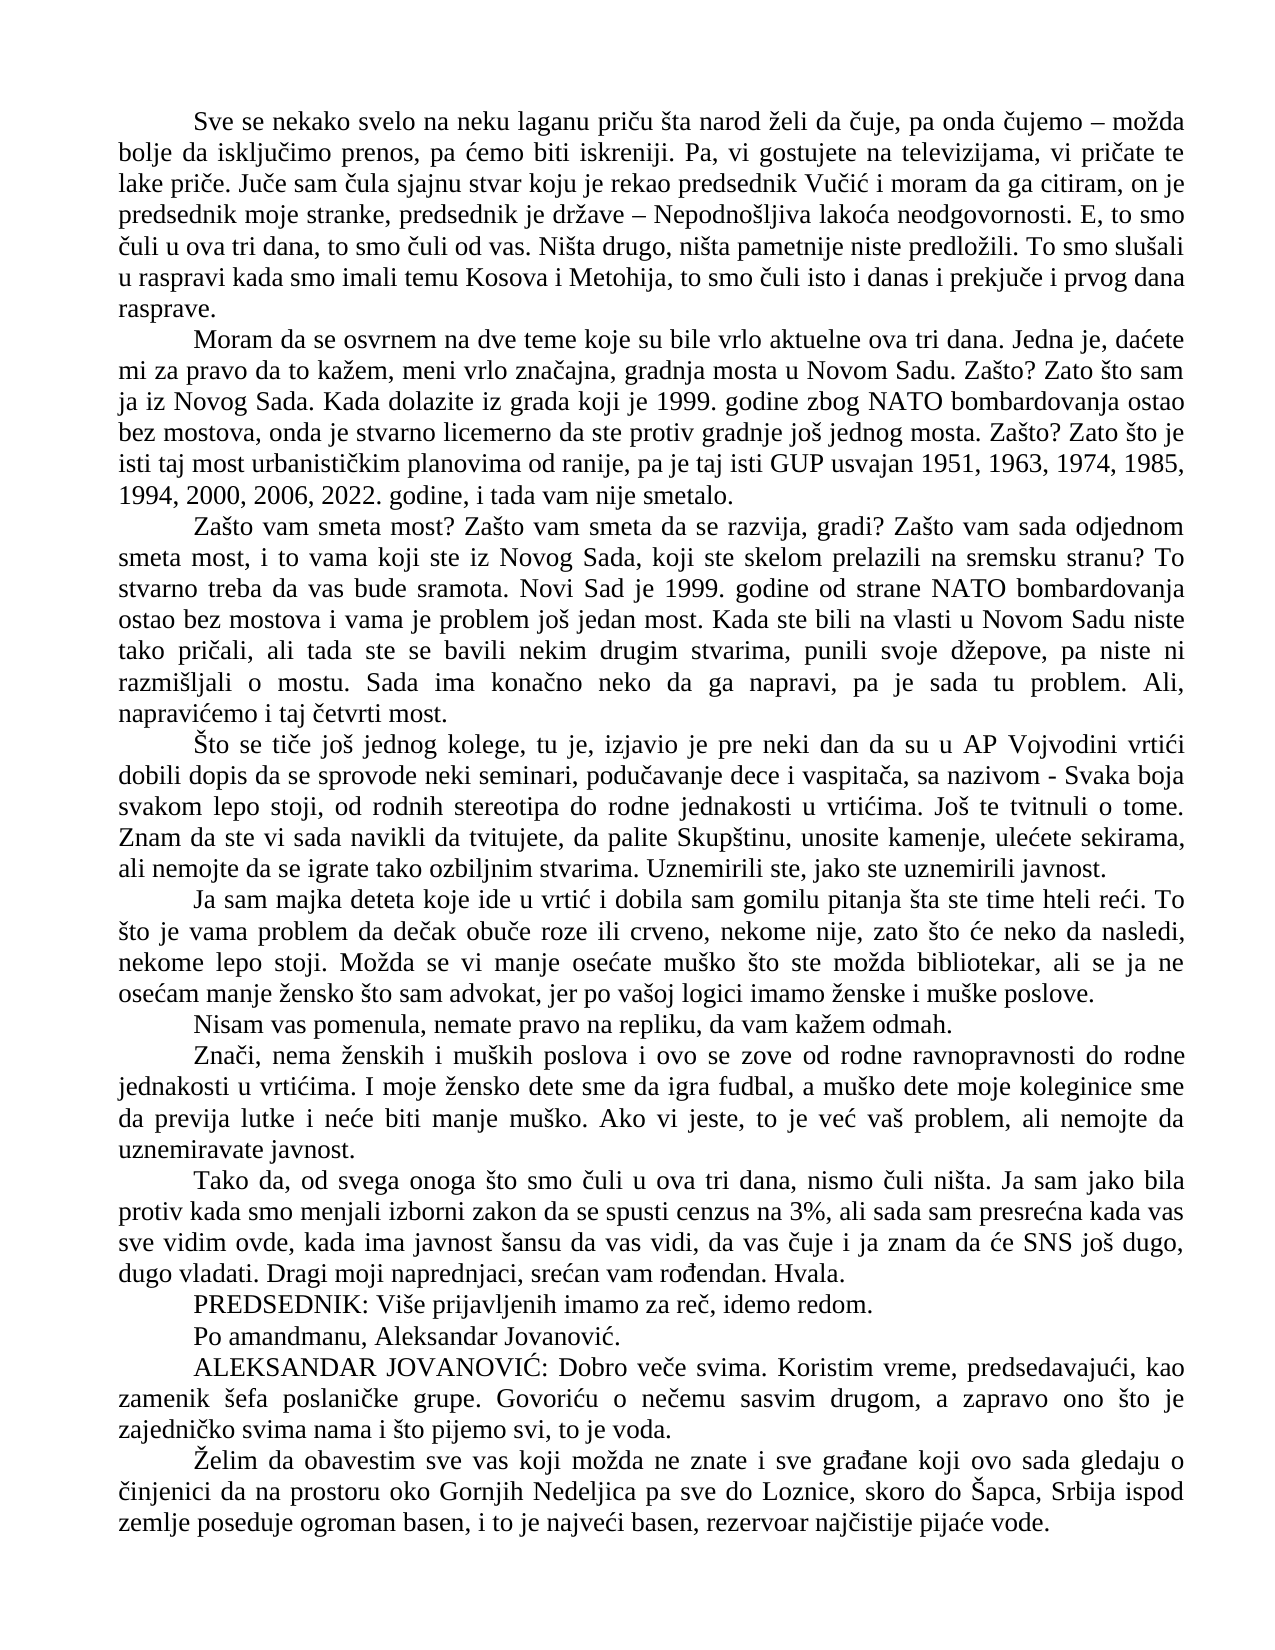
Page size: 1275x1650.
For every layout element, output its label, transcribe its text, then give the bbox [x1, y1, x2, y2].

text Znači, nema ženskih i muških poslova i ovo se zove od rodne ravnopravnosti do rodne jednakosti u vrtićima. I moje žensko dete sme da igra fudbal, a muško dete moje koleginice sme da previja lutke i neće biti manje muško. Ako vi jeste, to je već vaš problem, ali nemojte da uznemiravate javnost. [118, 1039, 1186, 1164]
text Po amandmanu, Aleksandar Jovanović. [118, 1320, 1186, 1351]
text Zašto vam smeta most? Zašto vam smeta da se razvija, gradi? Zašto vam sada odjednom smeta most, i to vama koji ste iz Novog Sada, koji ste skelom prelazili na sremsku stranu? To stvarno treba da vas bude sramota. Novi Sad je 1999. godine od strane NATO bombardovanja ostao bez mostova i vama je problem još jedan most. Kada ste bili na vlasti u Novom Sadu niste tako pričali, ali tada ste se bavili nekim drugim stvarima, punili svoje džepove, pa niste ni razmišljali o mostu. Sada ima konačno neko da ga napravi, pa je sada tu problem. Ali, napravićemo i taj četvrti most. [118, 510, 1186, 728]
text Želim da obavestim sve vas koji možda ne znate i sve građane koji ovo sada gledaju o činjenici da na prostoru oko Gornjih Nedeljica pa sve do Loznice, skoro do Šapca, Srbija ispod zemlje poseduje ogroman basen, i to je najveći basen, rezervoar najčistije pijaće vode. [118, 1444, 1186, 1538]
text Sve se nekako svelo na neku laganu priču šta narod želi da čuje, pa onda čujemo – možda bolje da isključimo prenos, pa ćemo biti iskreniji. Pa, vi gostujete na televizijama, vi pričate te lake priče. Juče sam čula sjajnu stvar koju je rekao predsednik Vučić i moram da ga citiram, on je predsednik moje stranke, predsednik je države – Nepodnošljiva lakoća neodgovornosti. E, to smo čuli u ova tri dana, to smo čuli od vas. Ništa drugo, ništa pametnije niste predložili. To smo slušali u raspravi kada smo imali temu Kosova i Metohija, to smo čuli isto i danas i prekjuče i prvog dana rasprave. [118, 105, 1186, 323]
text Tako da, od svega onoga što smo čuli u ova tri dana, nismo čuli ništa. Ja sam jako bila protiv kada smo menjali izborni zakon da se spusti cenzus na 3%, ali sada sam presrećna kada vas sve vidim ovde, kada ima javnost šansu da vas vidi, da vas čuje i ja znam da će SNS još dugo, dugo vladati. Dragi moji naprednjaci, srećan vam rođendan. Hvala. [118, 1164, 1186, 1288]
text Moram da se osvrnem na dve teme koje su bile vrlo aktuelne ova tri dana. Jedna je, daćete mi za pravo da to kažem, meni vrlo značajna, gradnja mosta u Novom Sadu. Zašto? Zato što sam ja iz Novog Sada. Kada dolazite iz grada koji je 1999. godine zbog NATO bombardovanja ostao bez mostova, onda je stvarno licemerno da ste protiv gradnje još jednog mosta. Zašto? Zato što je isti taj most urbanističkim planovima od ranije, pa je taj isti GUP usvajan 1951, 1963, 1974, 1985, 1994, 2000, 2006, 2022. godine, i tada vam nije smetalo. [118, 323, 1186, 510]
text PREDSEDNIK: Više prijavljenih imamo za reč, idemo redom. [118, 1288, 1186, 1320]
text ALEKSANDAR JOVANOVIĆ: Dobro veče svima. Koristim vreme, predsedavajući, kao zamenik šefa poslaničke grupe. Govoriću o nečemu sasvim drugom, a zapravo ono što je zajedničko svima nama i što pijemo svi, to je voda. [118, 1351, 1186, 1444]
text Što se tiče još jednog kolege, tu je, izjavio je pre neki dan da su u AP Vojvodini vrtići dobili dopis da se sprovode neki seminari, podučavanje dece i vaspitača, sa nazivom - Svaka boja svakom lepo stoji, od rodnih stereotipa do rodne jednakosti u vrtićima. Još te tvitnuli o tome. Znam da ste vi sada navikli da tvitujete, da palite Skupštinu, unosite kamenje, ulećete sekirama, ali nemojte da se igrate tako ozbiljnim stvarima. Uznemirili ste, jako ste uznemirili javnost. [118, 728, 1186, 884]
text Ja sam majka deteta koje ide u vrtić i dobila sam gomilu pitanja šta ste time hteli reći. To što je vama problem da dečak obuče roze ili crveno, nekome nije, zato što će neko da nasledi, nekome lepo stoji. Možda se vi manje osećate muško što ste možda bibliotekar, ali se ja ne osećam manje žensko što sam advokat, jer po vašoj logici imamo ženske i muške poslove. [118, 884, 1186, 1008]
text Nisam vas pomenula, nemate pravo na repliku, da vam kažem odmah. [118, 1008, 1186, 1039]
